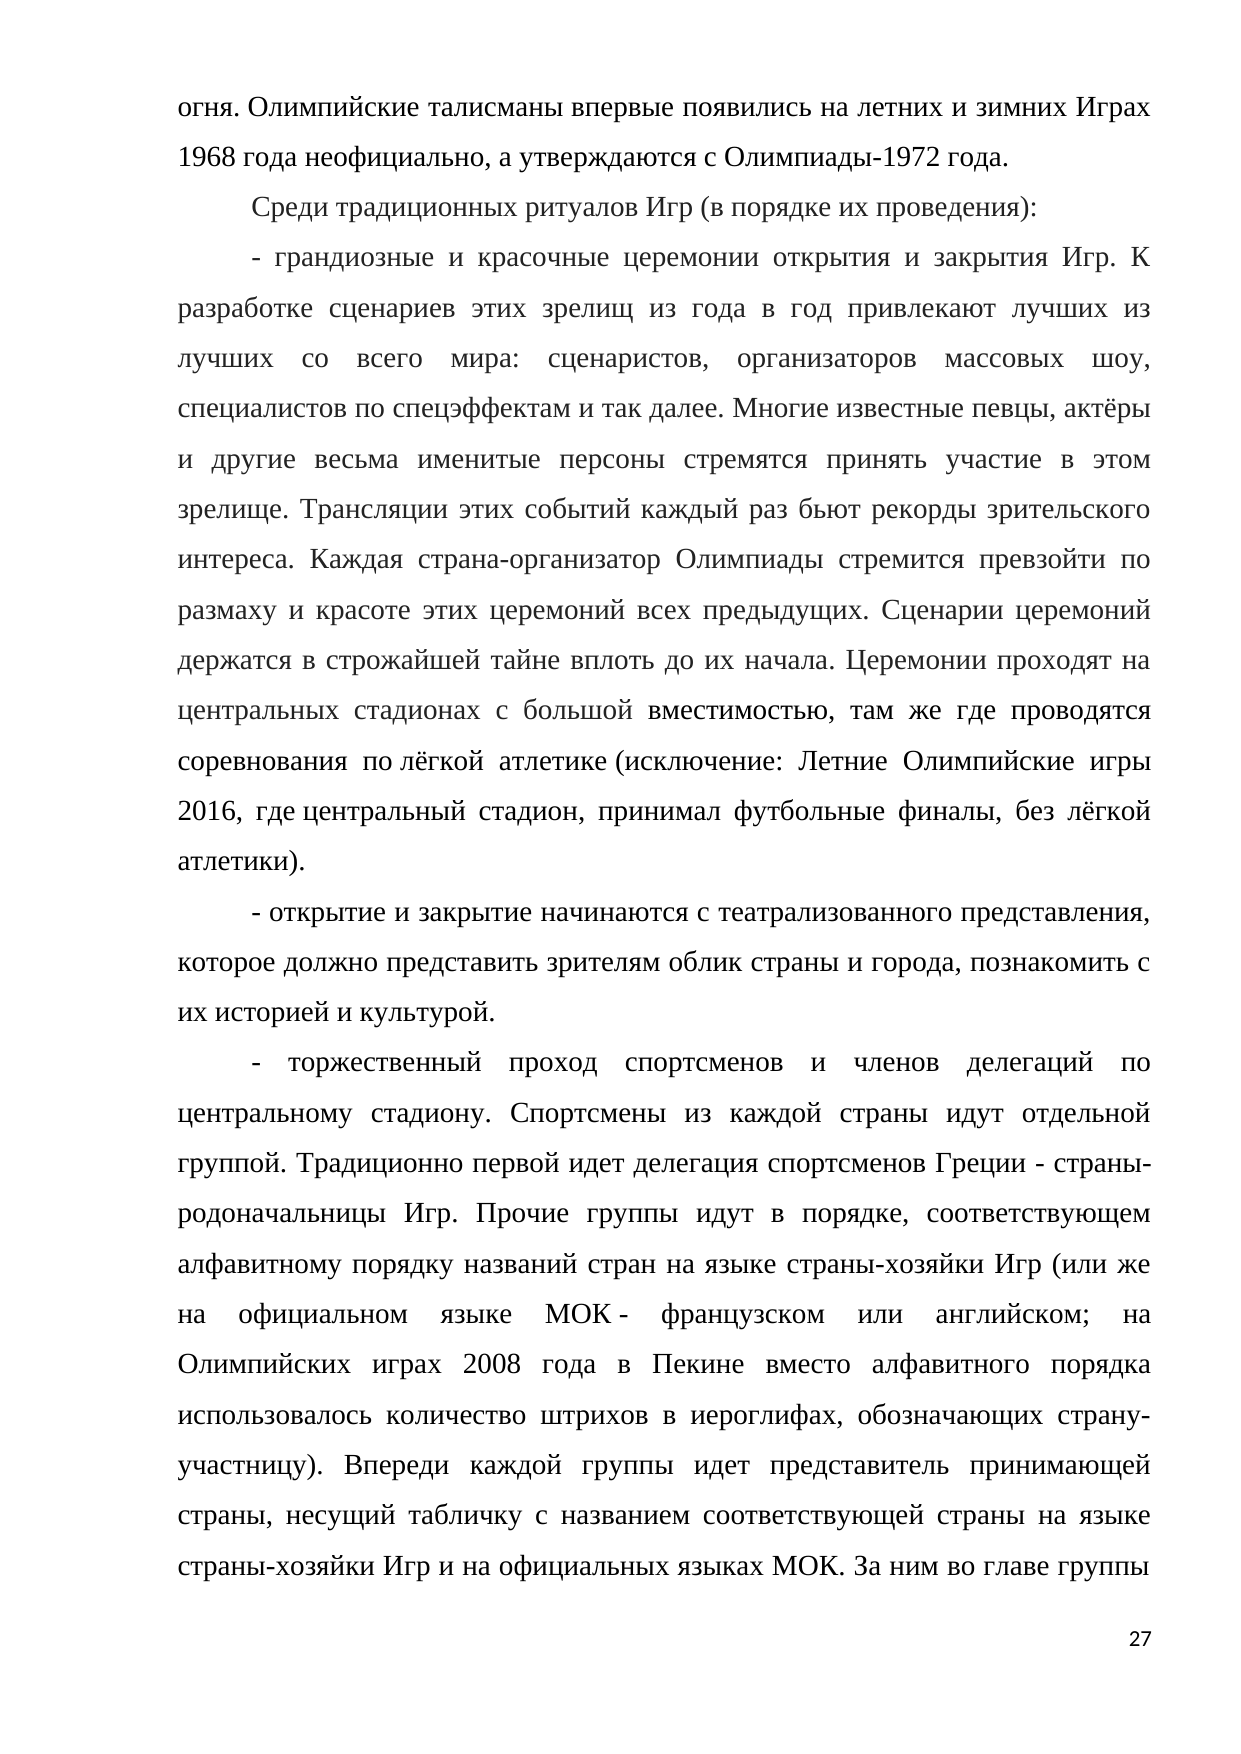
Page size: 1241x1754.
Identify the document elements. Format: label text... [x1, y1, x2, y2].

text - открытие и закрытие начинаются с театрализованного представления, которое должно представить зрителям облик страны и города, познакомить с их историей и культурой. [177, 894, 1152, 1028]
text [177, 1044, 1152, 1581]
text Среди традиционных ритуалов Игр (в порядке их проведения): [177, 189, 1152, 223]
text - грандиозные и красочные церемонии открытия и закрытия Игр. К разработке сценариев этих зрелищ из года в год привлекают лучших из лучших со всего мира: сценаристов, организаторов массовых шоу, специалистов по спецэффектам и так далее. Многие известные певцы, актёры и другие весьма именитые персоны стремятся принять участие в этом зрелище. Трансляции этих событий каждый раз бьют рекорды зрительского интереса. Каждая страна-организатор Олимпиады стремится превзойти по размаху и красоте этих церемоний всех предыдущих. Сценарии церемоний держатся в строжайшей тайне вплоть до их начала. Церемонии проходят на центральных стадионах с большой вместимостью, там же где проводятся соревнования по лёгкой атлетике (исключение: Летние Олимпийские игры 2016, где центральный стадион, принимал футбольные финалы, без лёгкой атлетики). [177, 239, 1152, 877]
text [177, 89, 1152, 172]
